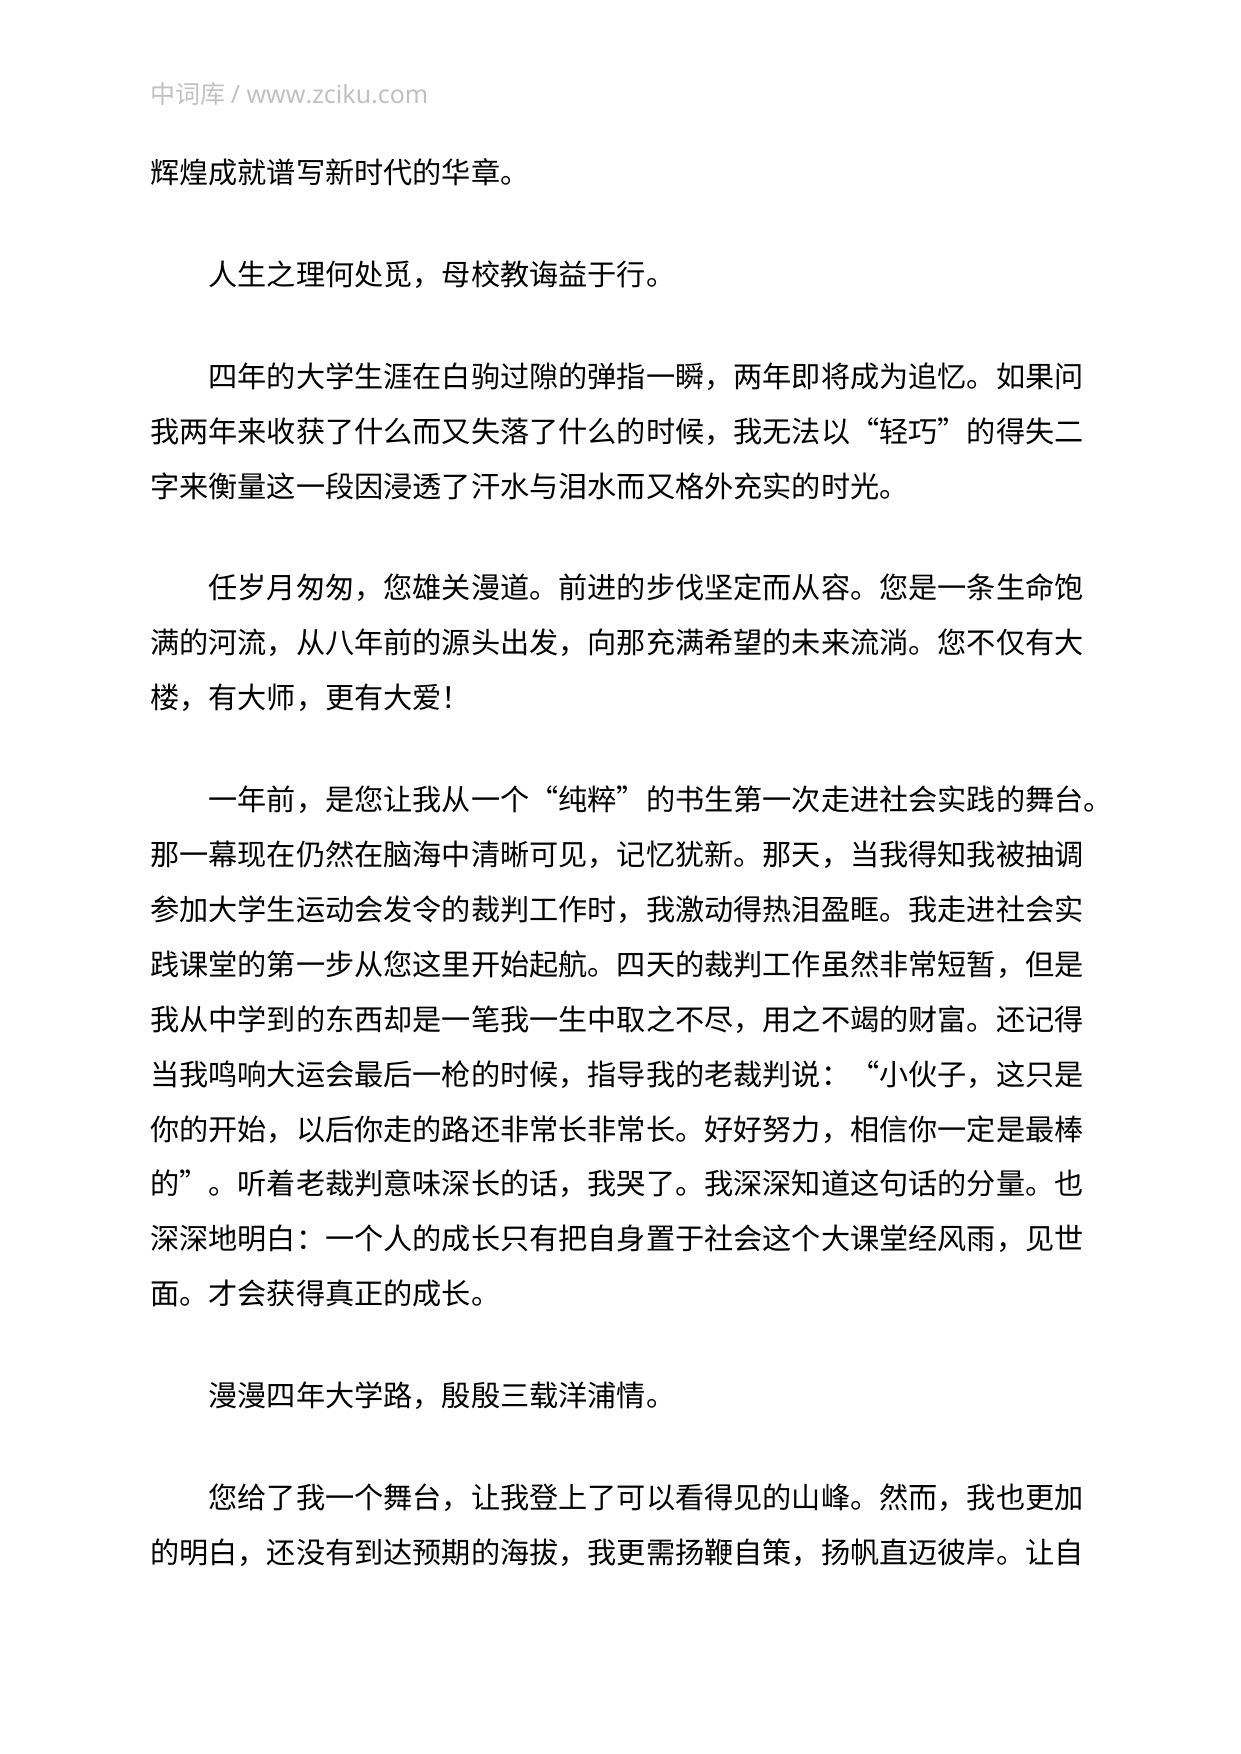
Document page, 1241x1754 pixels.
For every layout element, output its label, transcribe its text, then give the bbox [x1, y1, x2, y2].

text 任岁月匆匆，您雄关漫道。前进的步伐坚定而从容。您是一条生命饱满的河流，从八年前的源头出发，向那充满希望的未来流淌。您不仅有大楼，有大师，更有大爱！ [150, 565, 1090, 717]
text 四年的大学生涯在白驹过隙的弹指一瞬，两年即将成为追忆。如果问我两年来收获了什么而又失落了什么的时候，我无法以“轻巧”的得失二字来衡量这一段因浸透了汗水与泪水而又格外充实的时光。 [150, 353, 1090, 506]
text 人生之理何处觅，母校教诲益于行。 [150, 252, 1090, 294]
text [150, 150, 1090, 192]
text 一年前，是您让我从一个“纯粹”的书生第一次走进社会实践的舞台。那一幕现在仍然在脑海中清晰可见，记忆犹新。那天，当我得知我被抽调参加大学生运动会发令的裁判工作时，我激动得热泪盈眶。我走进社会实践课堂的第一步从您这里开始起航。四天的裁判工作虽然非常短暂，但是我从中学到的东西却是一笔我一生中取之不尽，用之不竭的财富。还记得当我鸣响大运会最后一枪的时候，指导我的老裁判说：“小伙子，这只是你的开始，以后你走的路还非常长非常长。好好努力，相信你一定是最棒的”。听着老裁判意味深长的话，我哭了。我深深知道这句话的分量。也深深地明白：一个人的成长只有把自身置于社会这个大课堂经风雨，见世面。才会获得真正的成长。 [150, 777, 1090, 1313]
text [150, 1474, 1090, 1571]
text 漫漫四年大学路，殷殷三载洋浦情。 [150, 1372, 1090, 1415]
